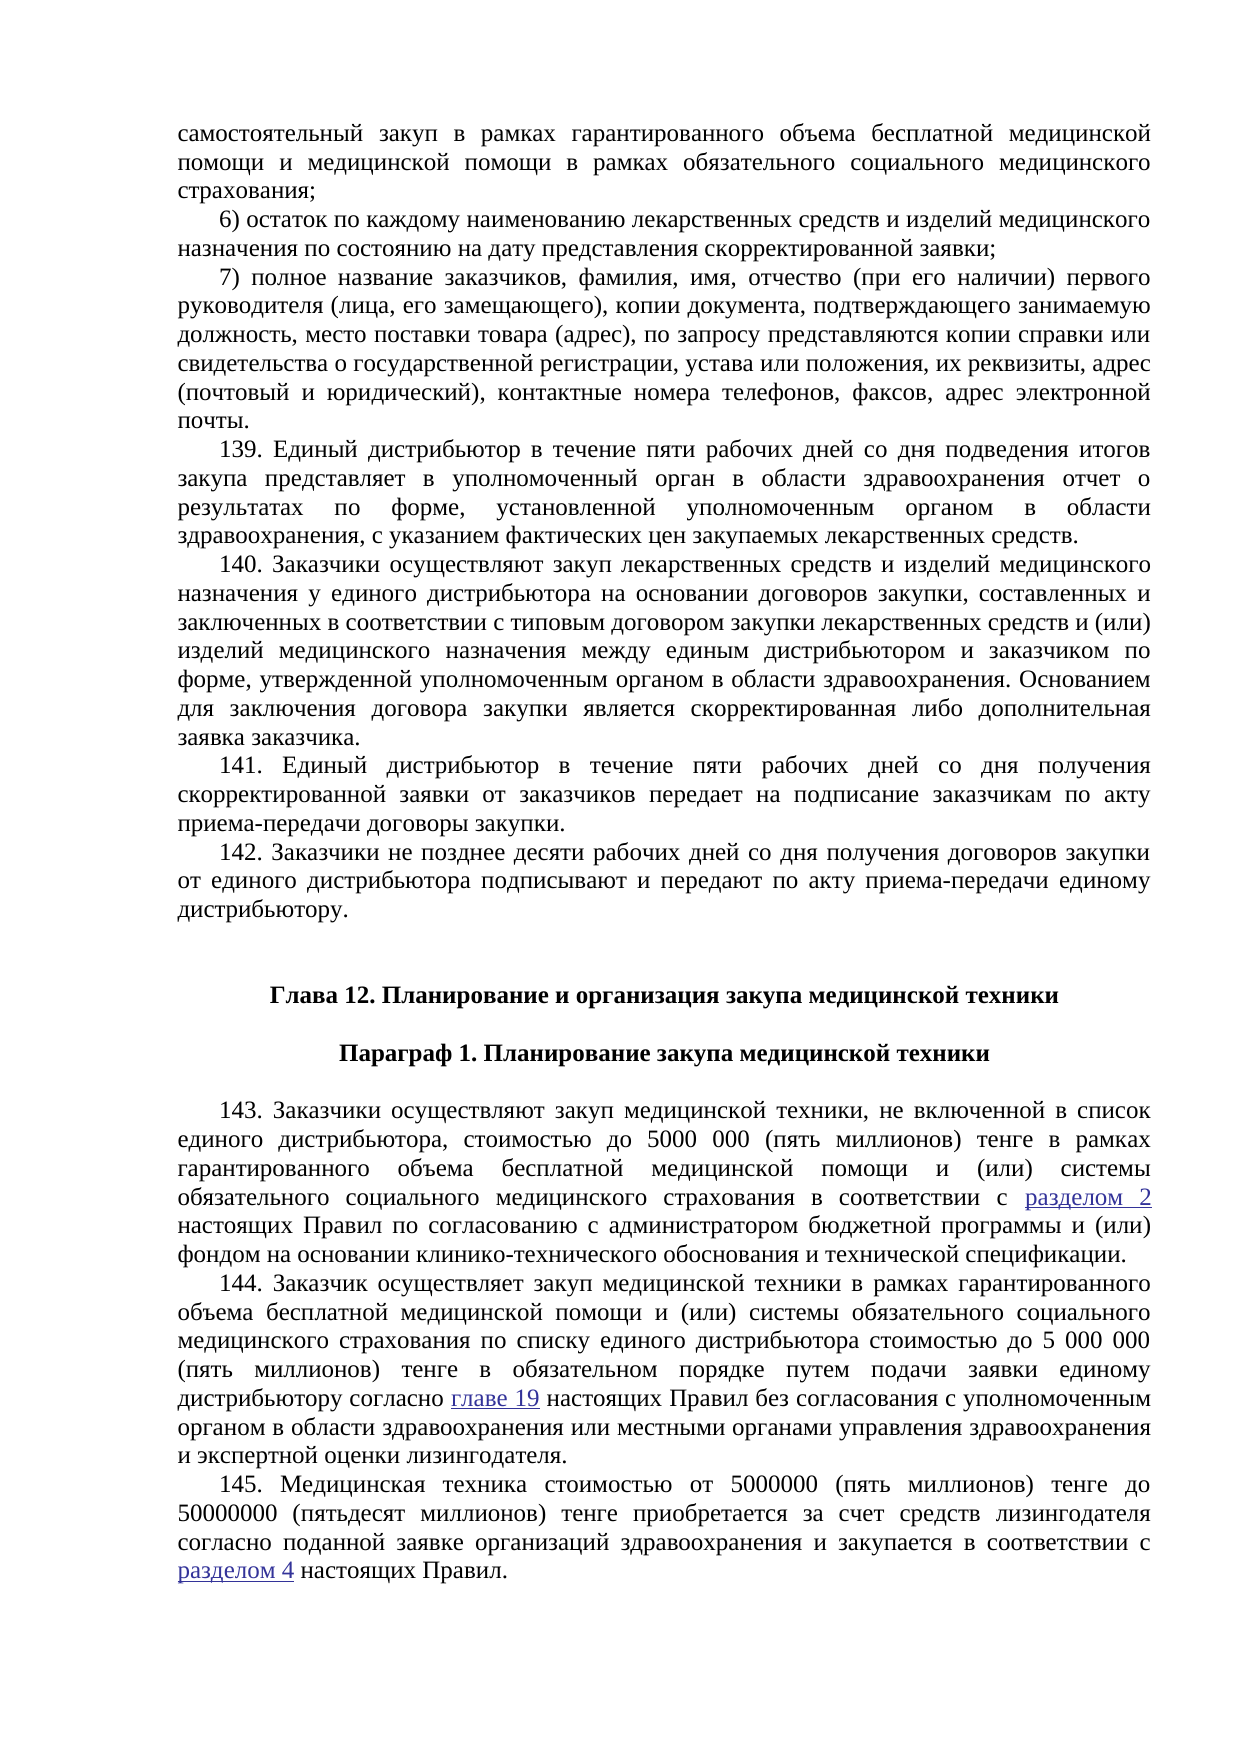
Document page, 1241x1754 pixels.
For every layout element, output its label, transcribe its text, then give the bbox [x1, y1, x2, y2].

text 144. Заказчик осуществляет закуп медицинской техники в рамках гарантированного объема бесплатной медицинской помощи и (или) системы обязательного социального медицинского страхования по списку единого дистрибьютора стоимостью до 5 000 000 (пять миллионов) тенге в обязательном порядке путем подачи заявки единому дистрибьютору согласно главе 19 настоящих Правил без согласования с уполномоченным органом в области здравоохранения или местными органами управления здравоохранения и экспертной оценки лизингодателя. [177, 1268, 1152, 1469]
text 7) полное название заказчиков, фамилия, имя, отчество (при его наличии) первого руководителя (лица, его замещающего), копии документа, подтверждающего занимаемую должность, место поставки товара (адрес), по запросу представляются копии справки или свидетельства о государственной регистрации, устава или положения, их реквизиты, адрес (почтовый и юридический), контактные номера телефонов, факсов, адрес электронной почты. [177, 262, 1152, 434]
text 143. Заказчики осуществляют закуп медицинской техники, не включенной в список единого дистрибьютора, стоимостью до 5000 000 (пять миллионов) тенге в рамках гарантированного объема бесплатной медицинской помощи и (или) системы обязательного социального медицинского страхования в соответствии с разделом 2 настоящих Правил по согласованию с администратором бюджетной программы и (или) фондом на основании клинико-технического обоснования и технической спецификации. [177, 1096, 1152, 1268]
text 139. Единый дистрибьютор в течение пяти рабочих дней со дня подведения итогов закупа представляет в уполномоченный орган в области здравоохранения отчет о результатах по форме, установленной уполномоченным органом в области здравоохранения, с указанием фактических цен закупаемых лекарственных средств. [177, 434, 1152, 549]
text 140. Заказчики осуществляют закуп лекарственных средств и изделий медицинского назначения у единого дистрибьютора на основании договоров закупки, составленных и заключенных в соответствии с типовым договором закупки лекарственных средств и (или) изделий медицинского назначения между единым дистрибьютором и заказчиком по форме, утвержденной уполномоченным органом в области здравоохранения. Основанием для заключения договора закупки является скорректированная либо дополнительная заявка заказчика. [177, 549, 1152, 751]
text 142. Заказчики не позднее десяти рабочих дней со дня получения договоров закупки от единого дистрибьютора подписывают и передают по акту приема-передачи единому дистрибьютору. [177, 837, 1152, 923]
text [177, 118, 1152, 204]
text 145. Медицинская техника стоимостью от 5000000 (пять миллионов) тенге до 50000000 (пятьдесят миллионов) тенге приобретается за счет средств лизингодателя согласно поданной заявке организаций здравоохранения и закупается в соответствии с разделом 4 настоящих Правил. [177, 1469, 1152, 1584]
text 6) остаток по каждому наименованию лекарственных средств и изделий медицинского назначения по состоянию на дату представления скорректированной заявки; [177, 204, 1152, 262]
text 141. Единый дистрибьютор в течение пяти рабочих дней со дня получения скорректированной заявки от заказчиков передает на подписание заказчикам по акту приема-передачи договоры закупки. [177, 751, 1152, 837]
text Глава 12. Планирование и организация закупа медицинской техники Параграф 1. Планирование закупа медицинской техники [177, 981, 1152, 1067]
